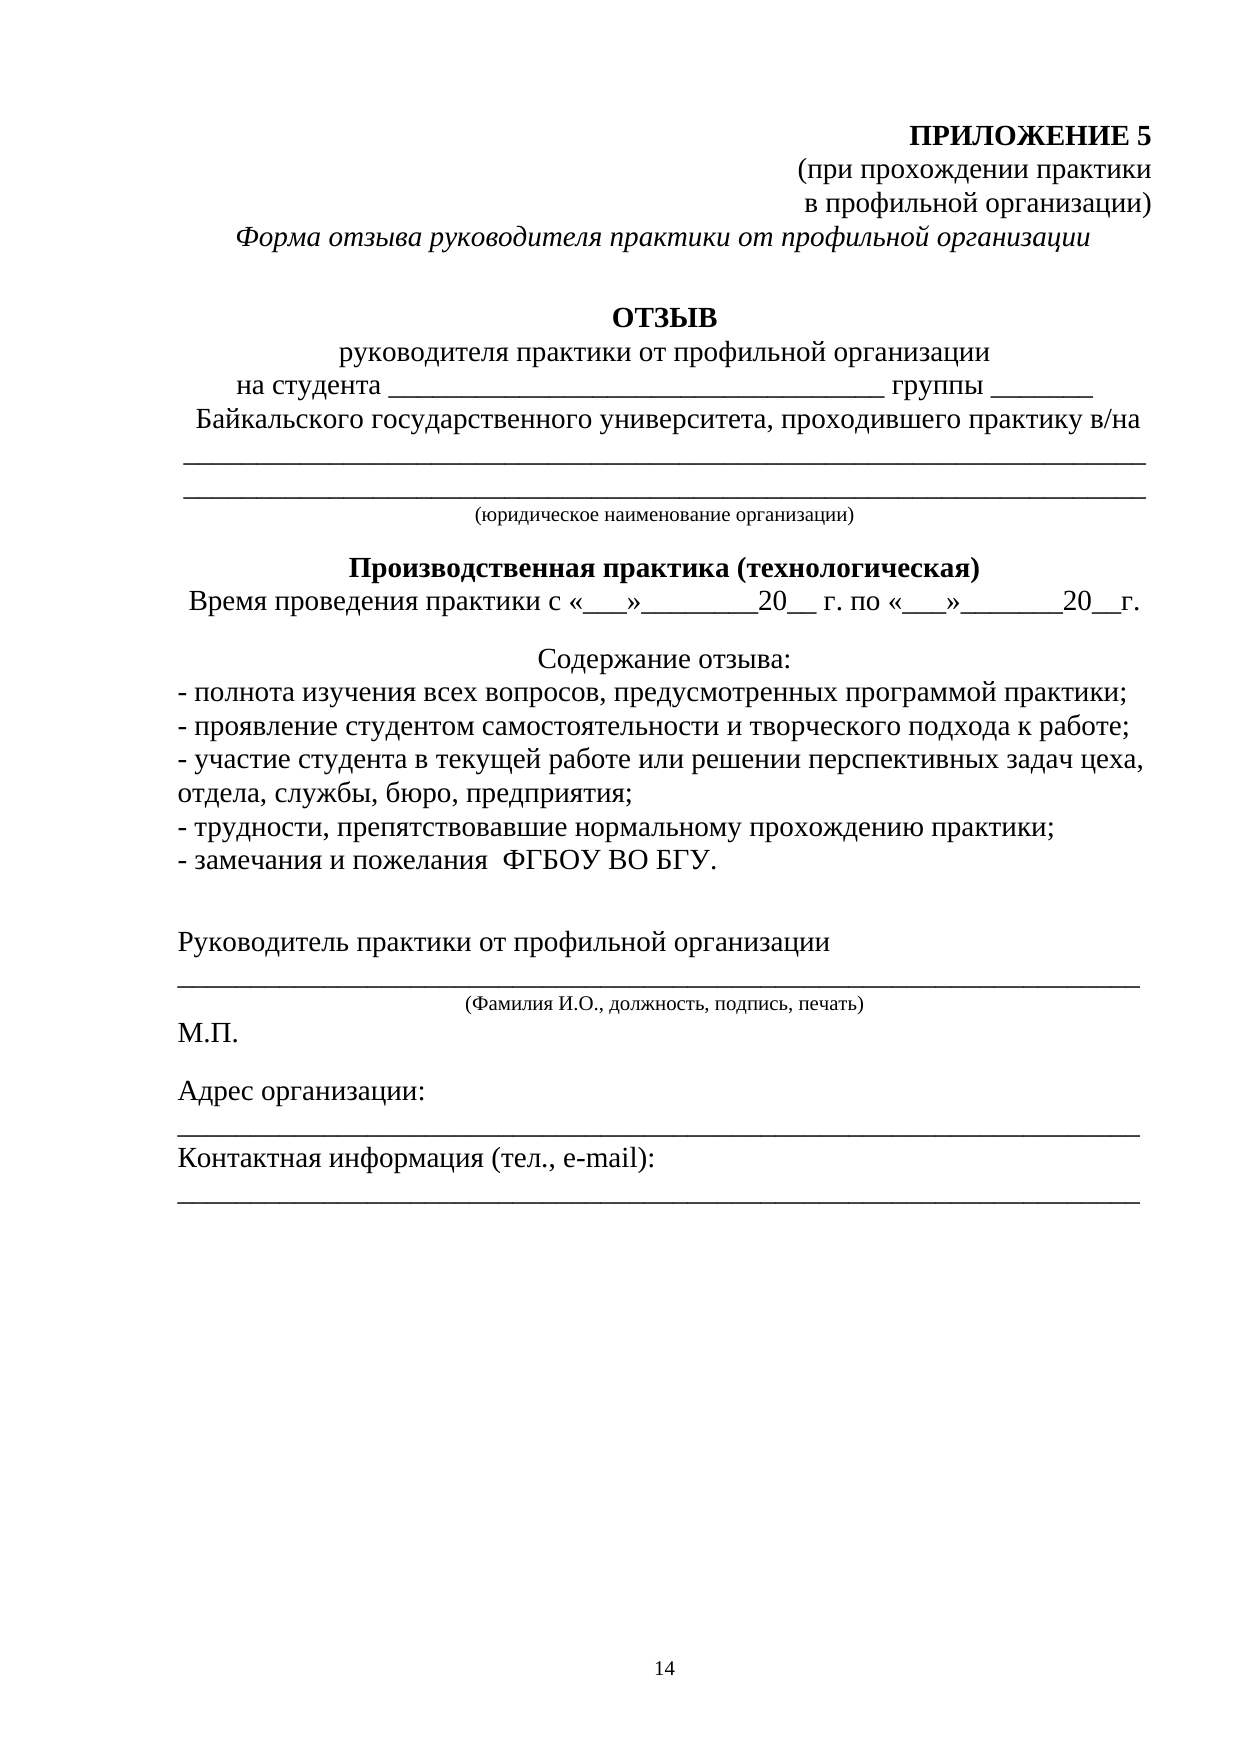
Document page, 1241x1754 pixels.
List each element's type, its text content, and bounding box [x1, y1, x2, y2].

text __________________________________________________________________ __________________________________________________________________ [177, 434, 1152, 502]
text __________________________________________________________________ [177, 957, 1152, 991]
text Руководитель практики от профильной организации [177, 924, 1152, 957]
text __________________________________________________________________ [177, 1106, 1152, 1140]
text - полнота изучения всех вопросов, предусмотренных программой практики; [177, 674, 1152, 708]
text (Фамилия И.О., должность, подпись, печать) [177, 991, 1152, 1015]
text (при прохождении практики [177, 152, 1152, 185]
text Время проведения практики с «___»________20__ г. по «___»_______20__г. [177, 583, 1152, 617]
text Производственная практика (технологическая) [177, 550, 1152, 583]
text Контактная информация (тел., e-mail): [177, 1140, 1152, 1173]
text - проявление студентом самостоятельности и творческого подхода к работе; [177, 708, 1152, 742]
text Форма отзыва руководителя практики от профильной организации [177, 219, 1152, 252]
text на студента __________________________________ группы _______ [177, 367, 1152, 401]
text Адрес организации: [177, 1073, 1152, 1106]
text Байкальского государственного университета, проходившего практику в/на [177, 401, 1152, 434]
text - замечания и пожелания ФГБОУ ВО БГУ. [177, 842, 1152, 876]
text - участие студента в текущей работе или решении перспективных задач цеха, отдела, службы, бюро, предприятия; [177, 742, 1152, 809]
text М.П. [177, 1015, 1152, 1048]
text - трудности, препятствовавшие нормальному прохождению практики; [177, 809, 1152, 842]
text (юридическое наименование организации) [177, 502, 1152, 526]
text Содержание отзыва: [177, 641, 1152, 674]
text __________________________________________________________________ [177, 1173, 1152, 1207]
text ОТЗЫВ [177, 300, 1152, 334]
text руководителя практики от профильной организации [177, 334, 1152, 367]
text в профильной организации) [177, 185, 1152, 219]
text ПРИЛОЖЕНИЕ 5 [177, 118, 1152, 152]
